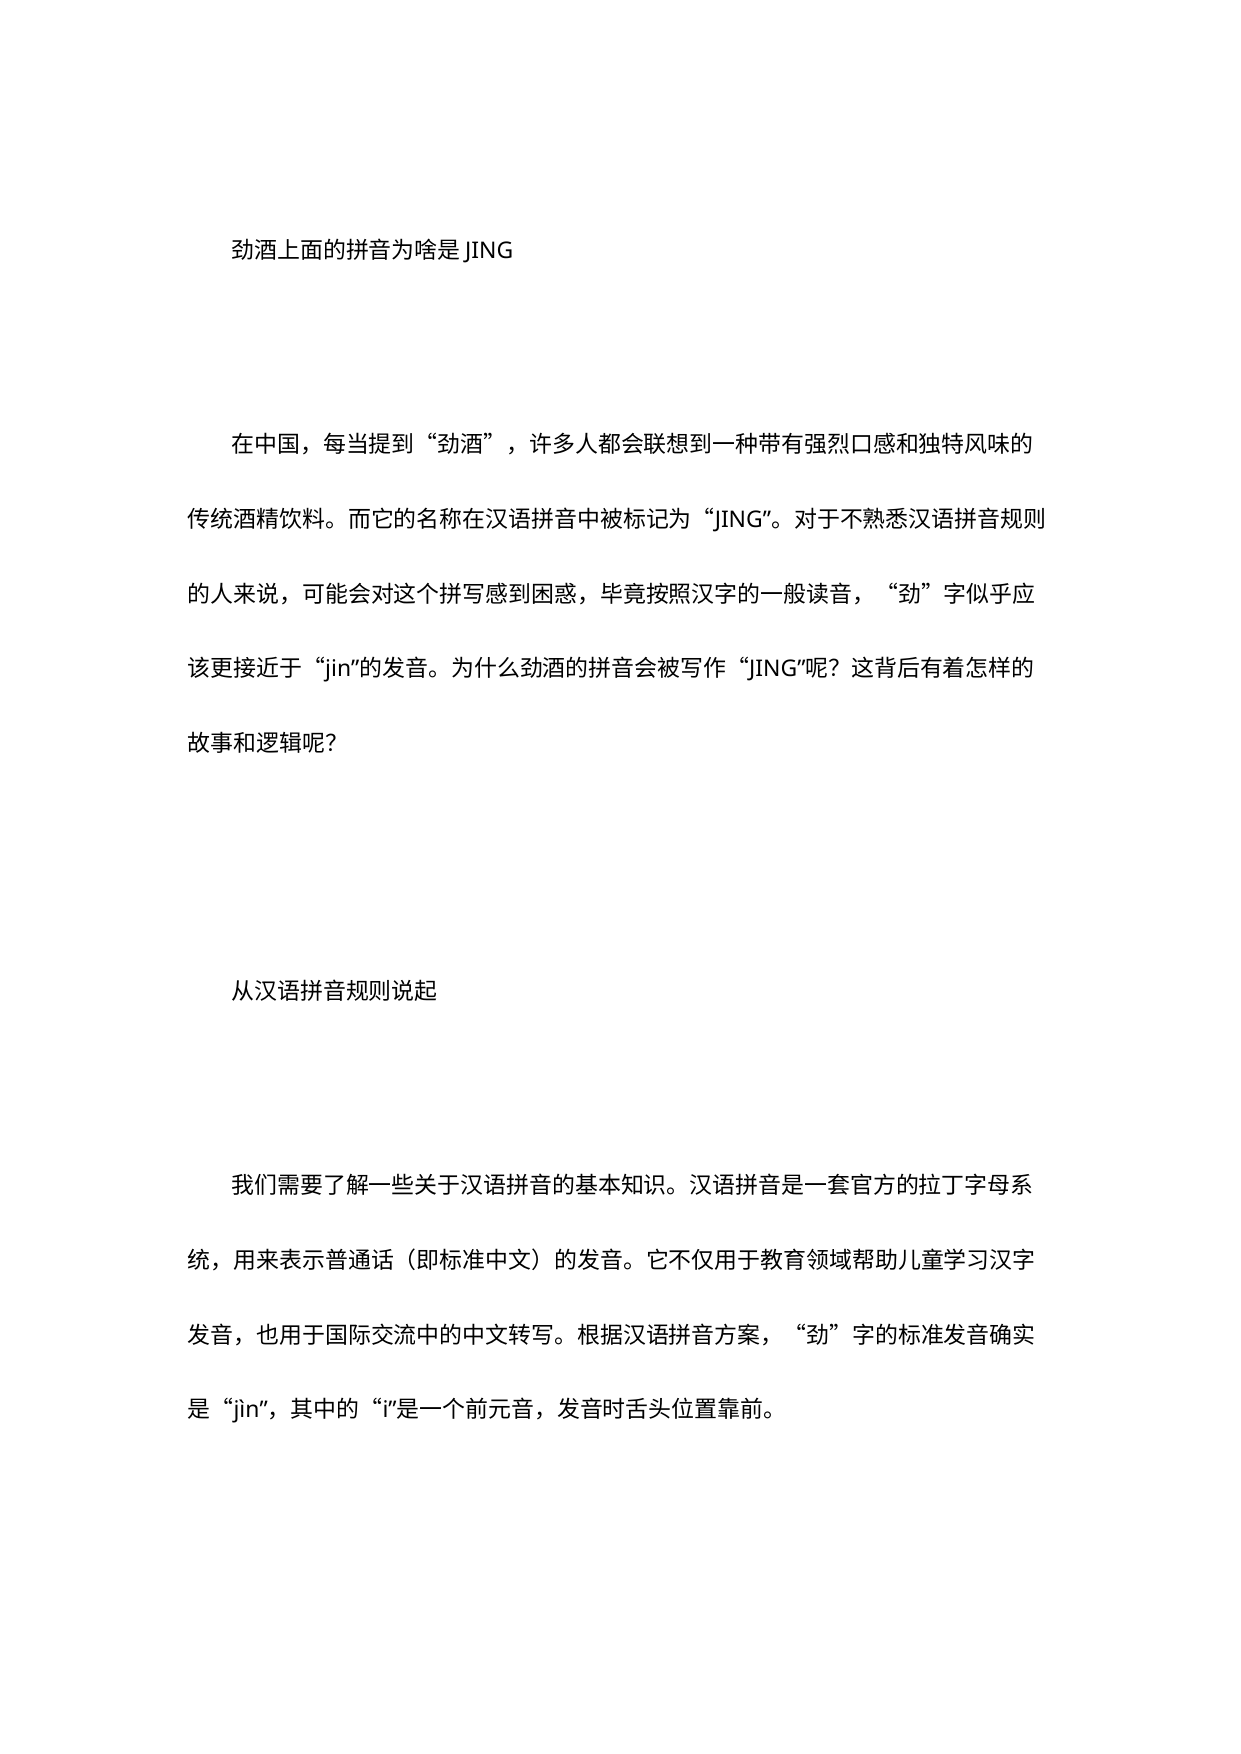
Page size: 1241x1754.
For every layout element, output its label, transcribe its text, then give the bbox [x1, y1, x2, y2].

text 我们需要了解一些关于汉语拼音的基本知识。汉语拼音是一套官方的拉丁字母系统，用来表示普通话（即标准中文）的发音。它不仅用于教育领域帮助儿童学习汉字发音，也用于国际交流中的中文转写。根据汉语拼音方案，“劲”字的标准发音确实是“jìn”，其中的“i”是一个前元音，发音时舌头位置靠前。 [187, 1151, 1053, 1441]
text 劲酒上面的拼音为啥是JING [187, 216, 1053, 281]
text 从汉语拼音规则说起 [187, 957, 1053, 1022]
text 在中国，每当提到“劲酒”，许多人都会联想到一种带有强烈口感和独特风味的传统酒精饮料。而它的名称在汉语拼音中被标记为“JING”。对于不熟悉汉语拼音规则的人来说，可能会对这个拼写感到困惑，毕竟按照汉字的一般读音，“劲”字似乎应该更接近于“jin”的发音。为什么劲酒的拼音会被写作“JING”呢？这背后有着怎样的故事和逻辑呢？ [187, 410, 1053, 774]
